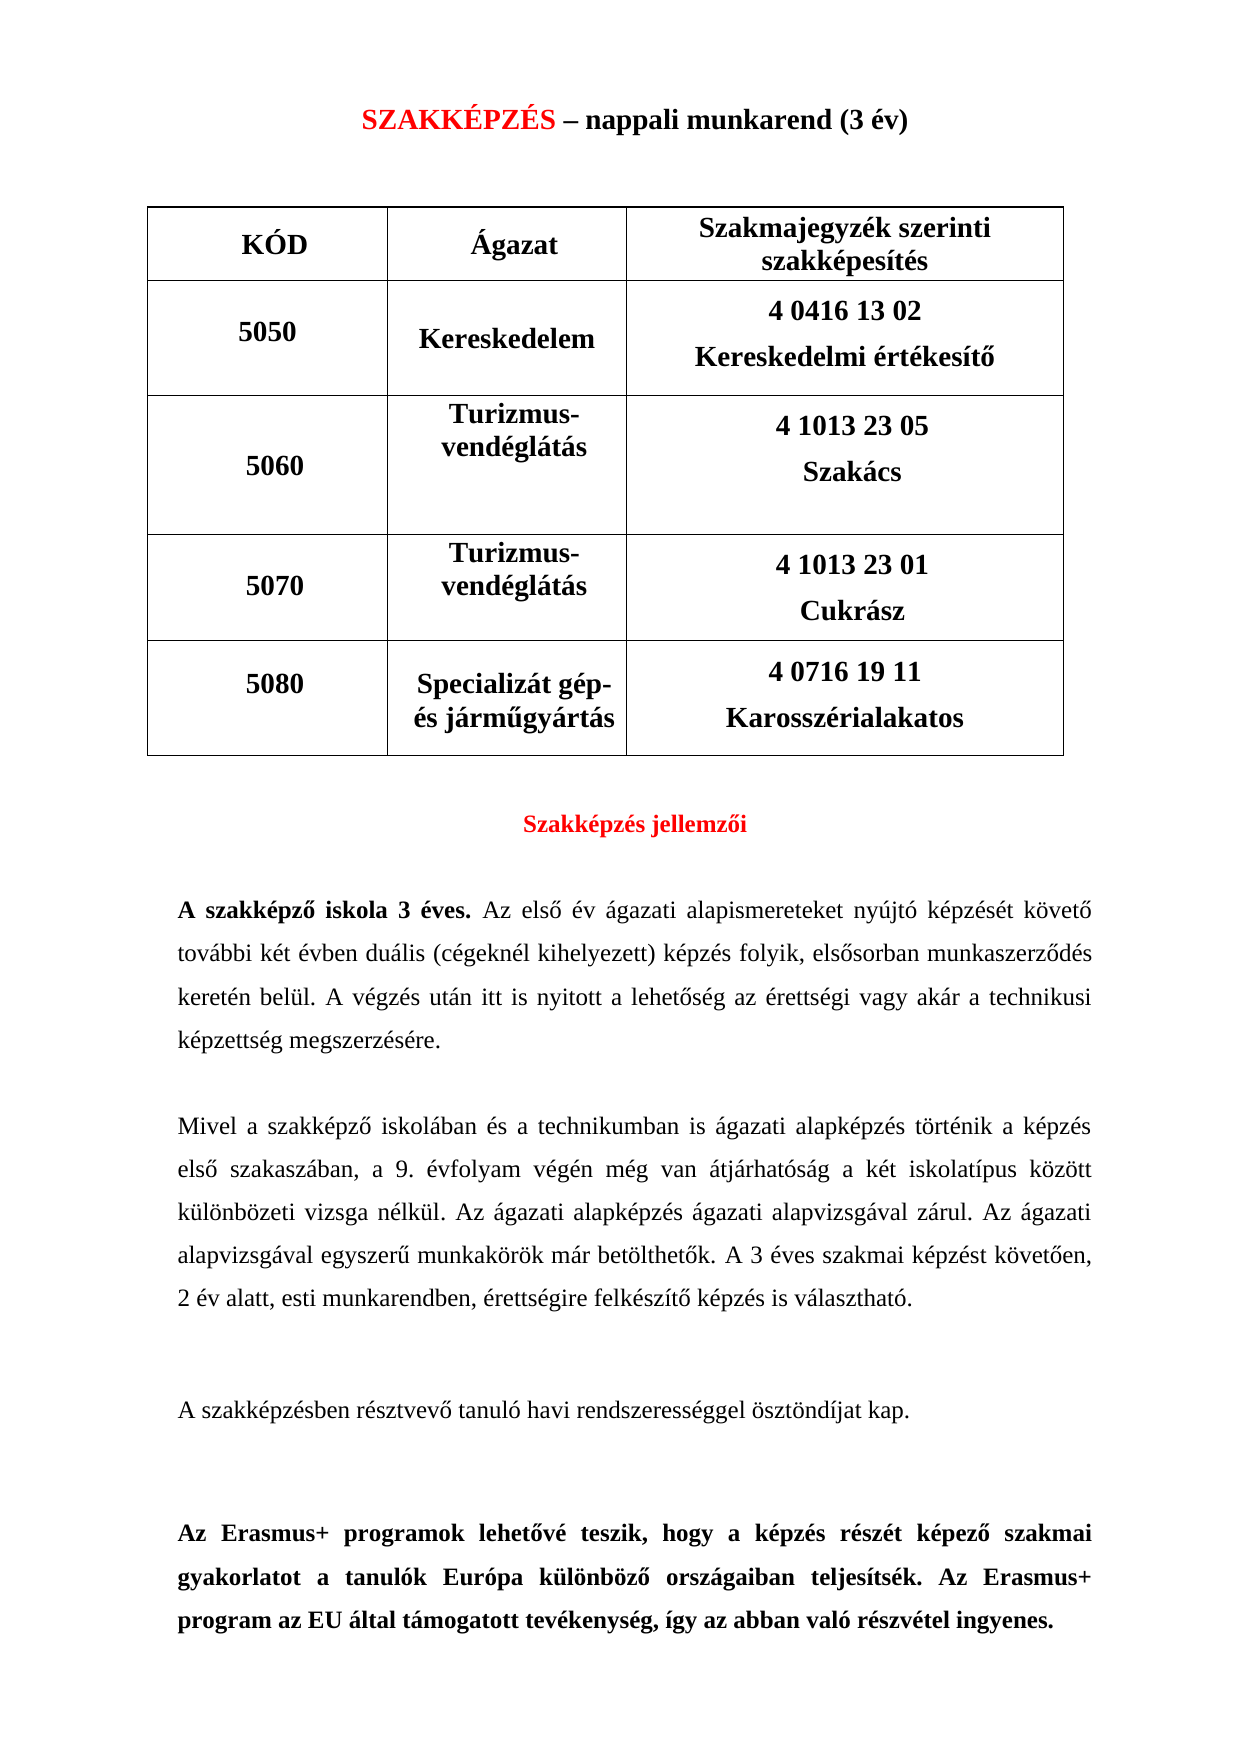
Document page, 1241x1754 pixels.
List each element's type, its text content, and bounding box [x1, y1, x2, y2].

text Szakképzés jellemzői [177, 809, 1093, 838]
text Mivel a szakképző iskolában és a technikumban is ágazati alapképzés történik a képzés első szakaszában, a 9. évfolyam végén még van átjárhatóság a két iskolatípus között különbözeti vizsga nélkül. Az ágazati alapképzés ágazati alapvizsgával zárul. Az ágazati alapvizsgával egyszerű munkakörök már betölthetők. A 3 éves szakmai képzést követően, 2 év alatt, esti munkarendben, érettségire felkészítő képzés is választható. [177, 1111, 1093, 1312]
text A szakképzésben résztvevő tanuló havi rendszerességgel ösztöndíjat kap. [177, 1395, 1093, 1423]
table_cell 5070 [148, 535, 387, 640]
table_cell Turizmus-vendéglátás [388, 396, 626, 534]
table_header Ágazat [388, 208, 626, 280]
table_cell 4 1013 23 01 Cukrász [627, 535, 1063, 640]
text Az Erasmus+ programok lehetővé teszik, hogy a képzés részét képező szakmai gyakorlatot a tanulók Európa különböző országaiban teljesítsék. Az Erasmus+ program az EU által támogatott tevékenység, így az abban való részvétel ingyenes. [177, 1518, 1093, 1633]
text SZAKKÉPZÉS – nappali munkarend (3 év) [177, 102, 1093, 135]
table_cell Specializát gép- és járműgyártás [388, 641, 626, 755]
text A szakképző iskola 3 éves. Az első év ágazati alapismereteket nyújtó képzését követő további két évben duális (cégeknél kihelyezett) képzés folyik, elsősorban munkaszerződés keretén belül. A végzés után itt is nyitott a lehetőség az érettségi vagy akár a technikusi képzettség megszerzésére. [177, 895, 1093, 1053]
table_header Szakmajegyzék szerinti szakképesítés [627, 208, 1063, 280]
table_cell 4 0716 19 11 Karosszérialakatos [627, 641, 1063, 755]
table_cell 5060 [148, 396, 387, 534]
table_cell Turizmus-vendéglátás [388, 535, 626, 640]
table_cell 5050 [148, 281, 387, 395]
table_cell 4 1013 23 05 Szakács [627, 396, 1063, 534]
table_cell Kereskedelem [388, 281, 626, 395]
table_cell 4 0416 13 02 Kereskedelmi értékesítő [627, 281, 1063, 395]
table_header KÓD [148, 208, 387, 280]
table_cell 5080 [148, 641, 387, 755]
